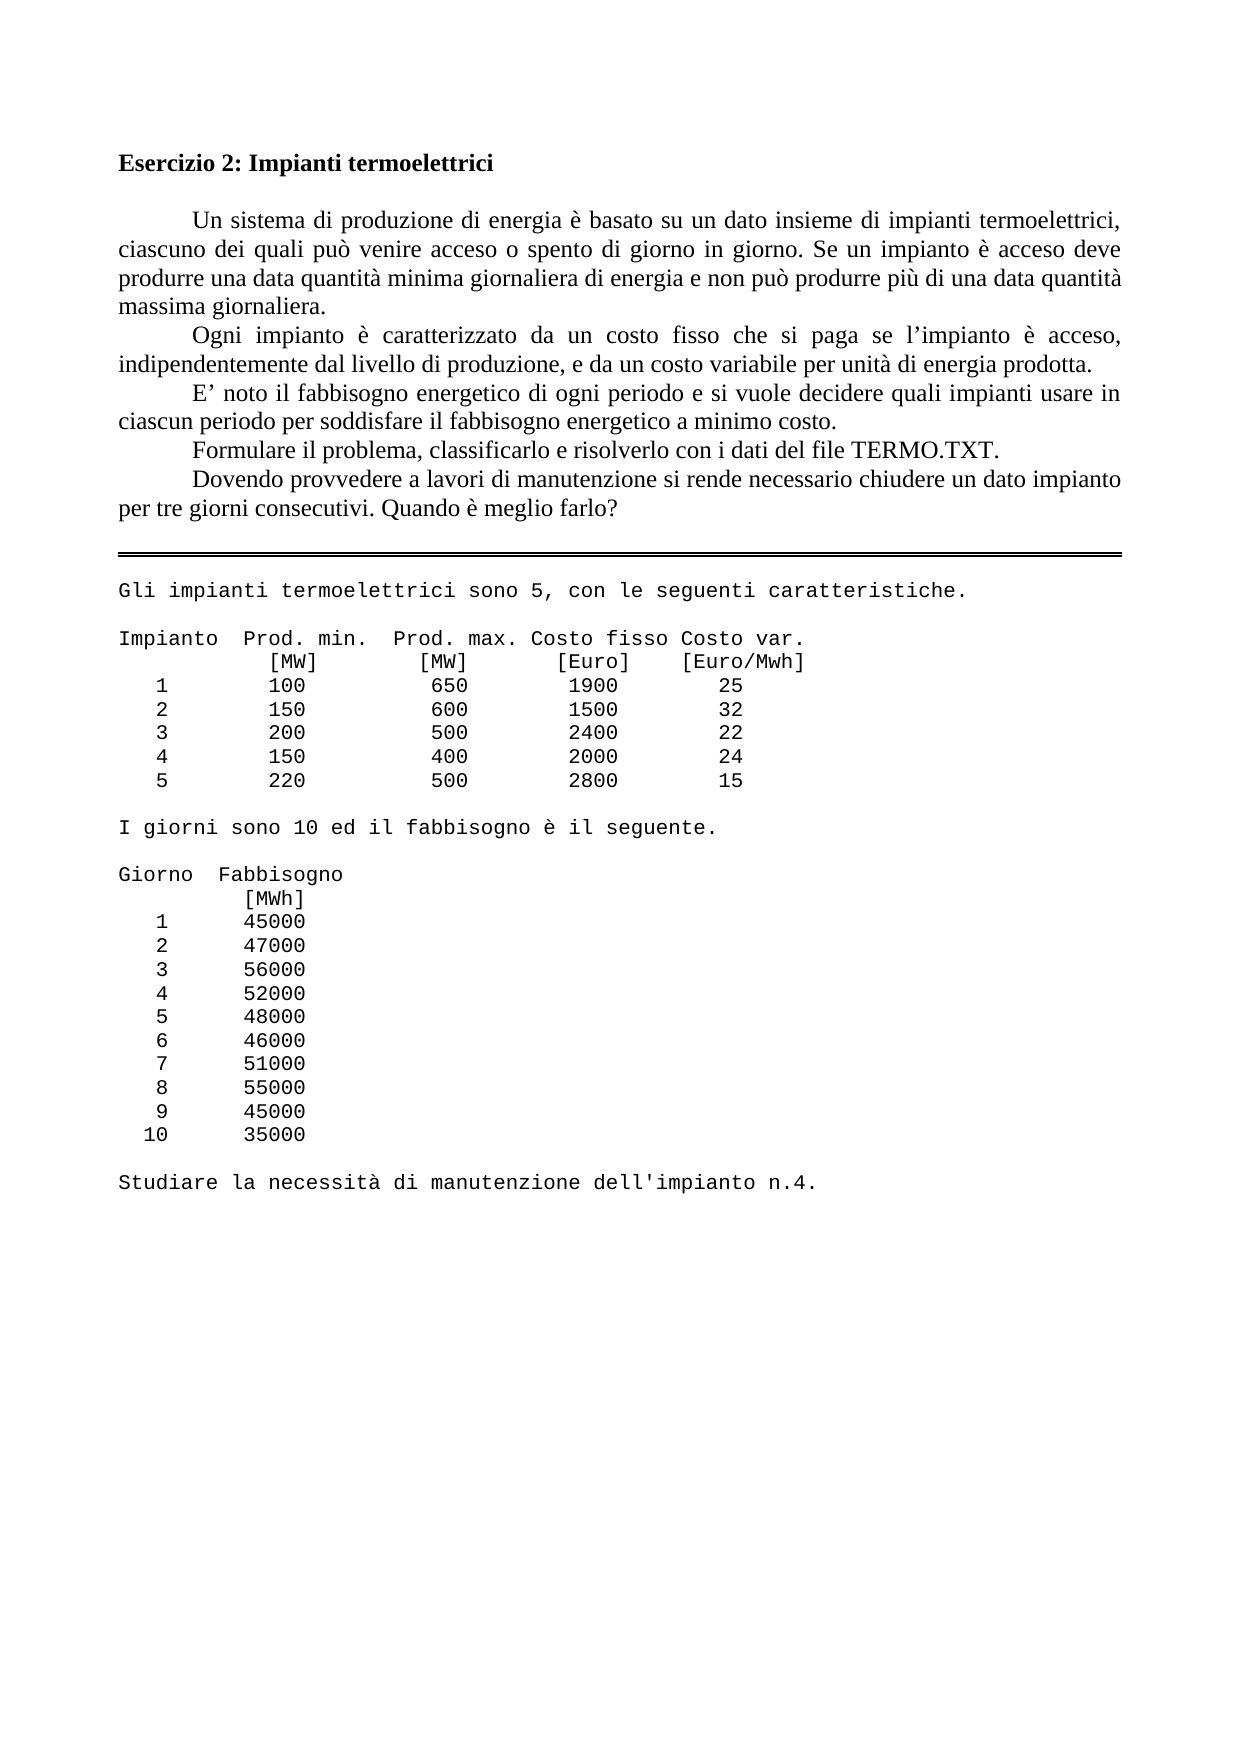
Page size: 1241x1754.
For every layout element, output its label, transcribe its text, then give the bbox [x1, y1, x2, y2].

text 10 35000 [118, 1124, 1122, 1148]
text E’ noto il fabbisogno energetico di ogni periodo e si vuole decidere quali impianti usare in ciascun periodo per soddisfare il fabbisogno energetico a minimo costo. [118, 378, 1122, 435]
text 5 220 500 2800 15 [118, 770, 1122, 793]
text [MWh] [118, 888, 1122, 912]
text 2 150 600 1500 32 [118, 699, 1122, 722]
text Esercizio 2: Impianti termoelettrici [118, 148, 1122, 176]
text Giorno Fabbisogno [118, 864, 1122, 888]
text 1 45000 [118, 912, 1122, 935]
text 4 52000 [118, 982, 1122, 1006]
text 9 45000 [118, 1101, 1122, 1124]
text 1 100 650 1900 25 [118, 675, 1122, 699]
text 2 47000 [118, 935, 1122, 959]
text Impianto Prod. min. Prod. max. Costo fisso Costo var. [118, 628, 1122, 651]
text 5 48000 [118, 1006, 1122, 1030]
text Studiare la necessità di manutenzione dell'impianto n.4. [118, 1172, 1122, 1195]
text [MW] [MW] [Euro] [Euro/Mwh] [118, 651, 1122, 675]
text Dovendo provvedere a lavori di manutenzione si rende necessario chiudere un dato impianto per tre giorni consecutivi. Quando è meglio farlo? [118, 464, 1122, 521]
text 6 46000 [118, 1030, 1122, 1053]
text 3 200 500 2400 22 [118, 722, 1122, 746]
text 4 150 400 2000 24 [118, 746, 1122, 770]
text 8 55000 [118, 1077, 1122, 1101]
text 3 56000 [118, 959, 1122, 982]
text Formulare il problema, classificarlo e risolverlo con i dati del file TERMO.TXT. [118, 435, 1122, 464]
text I giorni sono 10 ed il fabbisogno è il seguente. [118, 817, 1122, 841]
text Gli impianti termoelettrici sono 5, con le seguenti caratteristiche. [118, 581, 1122, 604]
text Un sistema di produzione di energia è basato su un dato insieme di impianti termoelettrici, ciascuno dei quali può venire acceso o spento di giorno in giorno. Se un impianto è acceso deve produrre una data quantità minima giornaliera di energia e non può produrre più di una data quantità massima giornaliera. [118, 205, 1122, 320]
text 7 51000 [118, 1053, 1122, 1077]
text Ogni impianto è caratterizzato da un costo fisso che si paga se l’impianto è acceso, indipendentemente dal livello di produzione, e da un costo variabile per unità di energia prodotta. [118, 320, 1122, 378]
